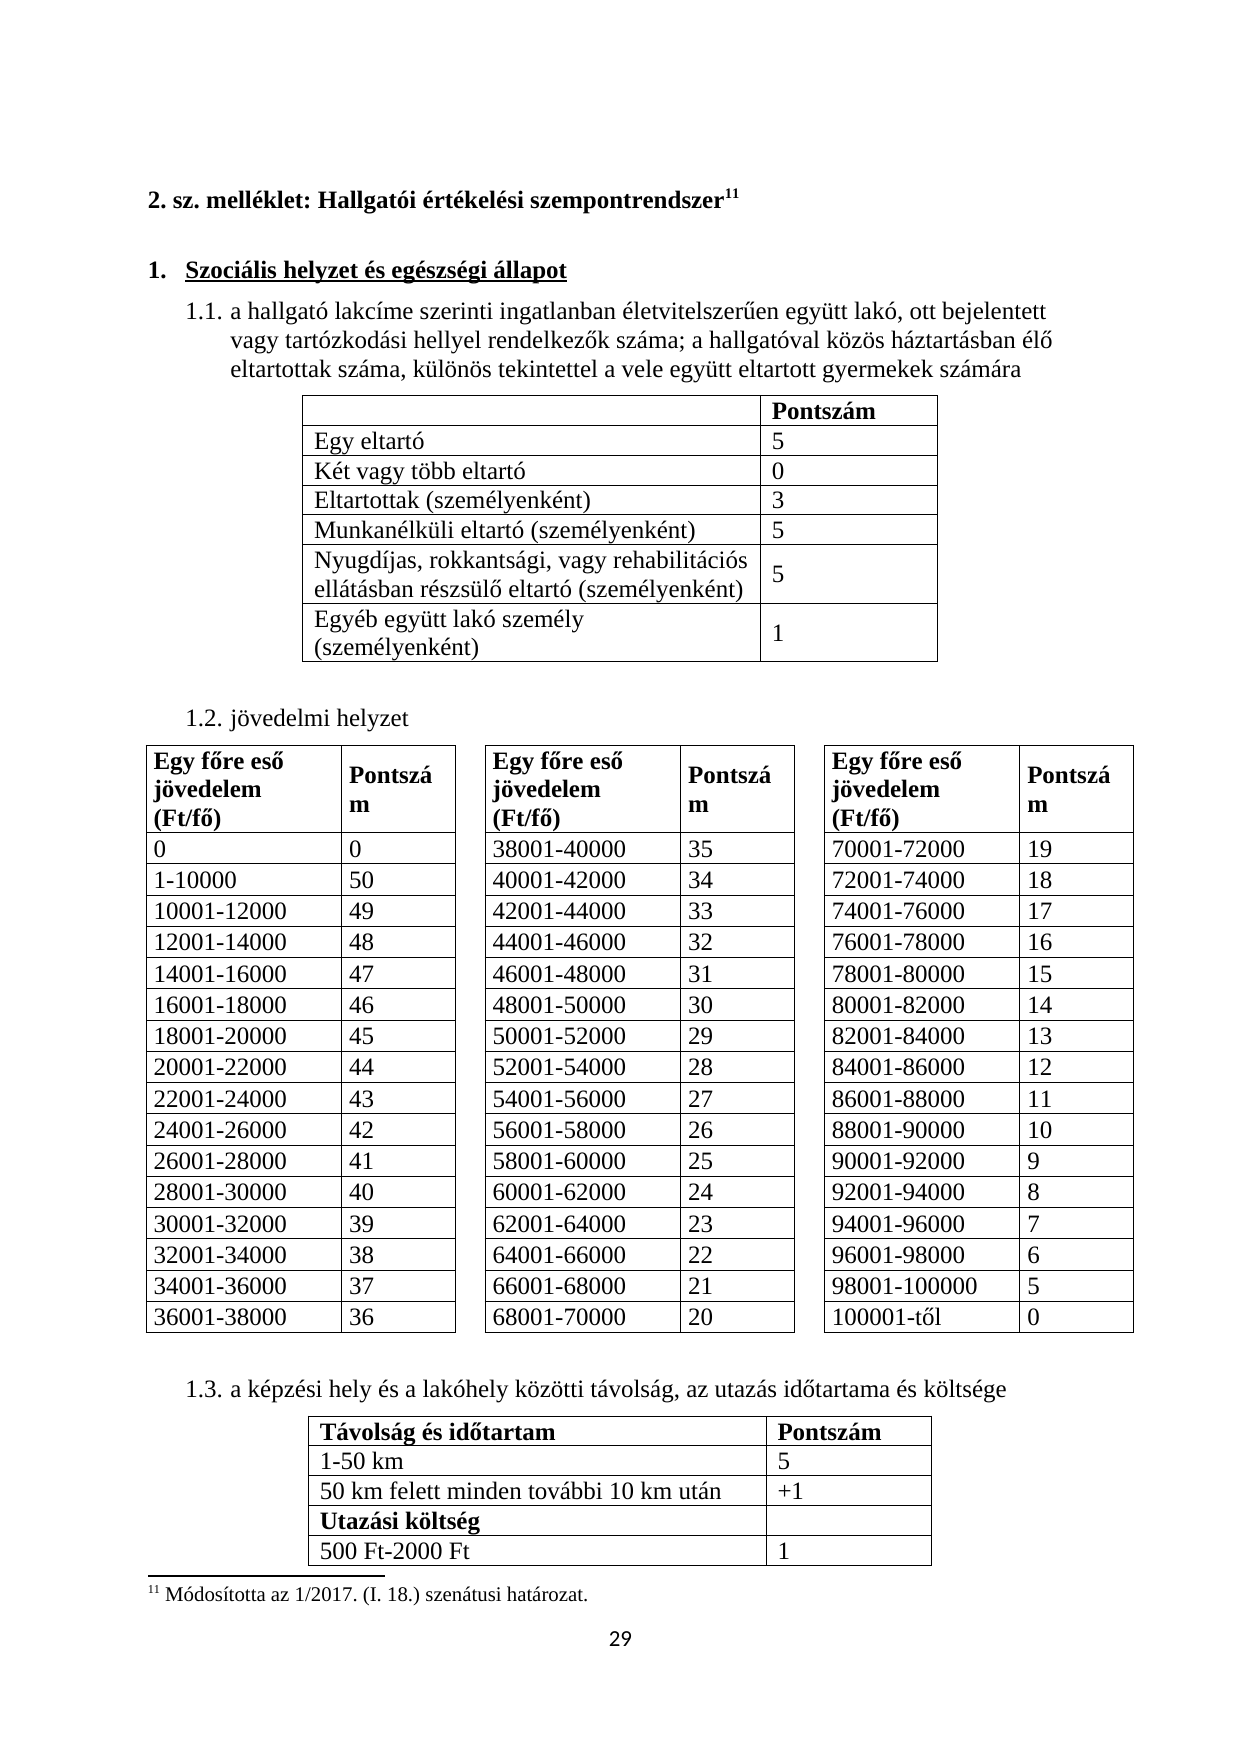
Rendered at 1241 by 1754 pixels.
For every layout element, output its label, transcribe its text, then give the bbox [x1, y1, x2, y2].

table_cell 50 [342, 864, 455, 894]
table_cell [795, 832, 824, 863]
table_cell 48 [342, 927, 455, 957]
table_cell 6 [1020, 1239, 1133, 1269]
table_cell 50001-52000 [486, 1021, 680, 1051]
table_cell 48001-50000 [486, 989, 680, 1019]
table_cell 1-50 km [309, 1446, 766, 1475]
table_cell Egy eltartó [303, 426, 760, 455]
table_cell [456, 1020, 485, 1051]
table_header Pontszám [681, 746, 794, 832]
table_cell [795, 1051, 824, 1082]
table_cell 24 [681, 1177, 794, 1207]
table_cell 1 [767, 1536, 931, 1564]
table_cell [456, 1051, 485, 1082]
table_cell [795, 1145, 824, 1176]
table_cell 5 [761, 426, 937, 455]
table_cell 20 [681, 1302, 794, 1332]
table_cell 38 [342, 1239, 455, 1269]
table_cell 7 [1020, 1208, 1133, 1238]
table_cell 32001-34000 [147, 1239, 341, 1269]
table_cell 94001-96000 [825, 1208, 1019, 1238]
table_cell Egyéb együtt lakó személy (személyenként) [303, 604, 760, 661]
table_cell 86001-88000 [825, 1083, 1019, 1113]
list a hallgató lakcíme szerinti ingatlanban életvitelszerűen együtt lakó, ott bejelentett vagy tartózkodási hellyel rendelkezők száma; a hallgatóval közös háztartásban élő eltartottak száma, különös tekintettel a vele együtt eltartott gyermekek számára [185, 296, 1093, 383]
table_cell 12001-14000 [147, 927, 341, 957]
table_cell 0 [147, 833, 341, 863]
table_cell Munkanélküli eltartó (személyenként) [303, 515, 760, 544]
table_cell 29 [681, 1021, 794, 1051]
table_cell 33 [681, 896, 794, 926]
table_header Egy főre eső jövedelem (Ft/fő) [486, 746, 680, 832]
table_cell 92001-94000 [825, 1177, 1019, 1207]
table_cell [795, 1238, 824, 1269]
table_cell 70001-72000 [825, 833, 1019, 863]
table_cell [456, 1238, 485, 1269]
table_cell 44 [342, 1052, 455, 1082]
table_cell 49 [342, 896, 455, 926]
table_cell 54001-56000 [486, 1083, 680, 1113]
table_cell 34 [681, 864, 794, 894]
table_cell 76001-78000 [825, 927, 1019, 957]
table_cell Eltartottak (személyenként) [303, 486, 760, 514]
table_cell 30001-32000 [147, 1208, 341, 1238]
table_cell 12 [1020, 1052, 1133, 1082]
table_cell 18 [1020, 864, 1133, 894]
table_cell [456, 926, 485, 957]
table_cell 0 [342, 833, 455, 863]
table_cell 1-10000 [147, 864, 341, 894]
table_cell 80001-82000 [825, 989, 1019, 1019]
table_cell 60001-62000 [486, 1177, 680, 1207]
table_cell +1 [767, 1476, 931, 1505]
table_cell 16 [1020, 927, 1133, 957]
table_cell [456, 832, 485, 863]
table_cell 31 [681, 958, 794, 988]
table_cell 47 [342, 958, 455, 988]
table_cell 40001-42000 [486, 864, 680, 894]
table_cell Utazási költség [309, 1506, 766, 1535]
table_cell [795, 926, 824, 957]
table_cell Nyugdíjas, rokkantsági, vagy rehabilitációs ellátásban részsülő eltartó (személyenként) [303, 545, 760, 603]
table_cell 46 [342, 989, 455, 1019]
table_cell 30 [681, 989, 794, 1019]
table_cell [456, 1145, 485, 1176]
table_cell 88001-90000 [825, 1114, 1019, 1144]
table_cell 0 [761, 456, 937, 484]
table_cell 26 [681, 1114, 794, 1144]
table_cell 66001-68000 [486, 1271, 680, 1301]
table_cell 22 [681, 1239, 794, 1269]
table_header [303, 396, 760, 425]
table_cell 32 [681, 927, 794, 957]
table_cell Két vagy több eltartó [303, 456, 760, 484]
table_cell [795, 988, 824, 1019]
table_cell [456, 1113, 485, 1144]
table_header Pontszám [342, 746, 455, 832]
table_cell 96001-98000 [825, 1239, 1019, 1269]
table_cell 39 [342, 1208, 455, 1238]
table_cell [795, 1176, 824, 1207]
table_cell 45 [342, 1021, 455, 1051]
table_cell 10001-12000 [147, 896, 341, 926]
table_cell 11 [1020, 1083, 1133, 1113]
table_cell 9 [1020, 1146, 1133, 1176]
table_cell 27 [681, 1083, 794, 1113]
table_cell 19 [1020, 833, 1133, 863]
table_cell 36 [342, 1302, 455, 1332]
table_cell 25 [681, 1146, 794, 1176]
table_cell 3 [761, 486, 937, 514]
table_cell 14 [1020, 989, 1133, 1019]
table_cell 17 [1020, 896, 1133, 926]
table_cell 35 [681, 833, 794, 863]
table_cell [795, 863, 824, 894]
table_cell 8 [1020, 1177, 1133, 1207]
table_cell [456, 863, 485, 894]
table_cell [456, 988, 485, 1019]
table_cell [795, 1301, 824, 1332]
table_cell 500 Ft-2000 Ft [309, 1536, 766, 1564]
table_cell 18001-20000 [147, 1021, 341, 1051]
table_cell [456, 1082, 485, 1113]
table_cell [456, 1176, 485, 1207]
table_cell 44001-46000 [486, 927, 680, 957]
subtitle 2. sz. melléklet: Hallgatói értékelési szempontrendszer [148, 185, 1093, 214]
table_cell 98001-100000 [825, 1271, 1019, 1301]
table_cell 13 [1020, 1021, 1133, 1051]
table_header Egy főre eső jövedelem (Ft/fő) [825, 746, 1019, 832]
table_header Pontszám [761, 396, 937, 425]
table_cell [795, 1270, 824, 1301]
table_cell 58001-60000 [486, 1146, 680, 1176]
table_cell 5 [761, 515, 937, 544]
table_cell 43 [342, 1083, 455, 1113]
table_cell 36001-38000 [147, 1302, 341, 1332]
table_cell [456, 1301, 485, 1332]
table_cell 40 [342, 1177, 455, 1207]
table_cell 100001-től [825, 1302, 1019, 1332]
table_cell 16001-18000 [147, 989, 341, 1019]
table_cell [795, 1082, 824, 1113]
table_cell 82001-84000 [825, 1021, 1019, 1051]
table_cell [456, 895, 485, 926]
table_cell 52001-54000 [486, 1052, 680, 1082]
table_cell 20001-22000 [147, 1052, 341, 1082]
table_header Pontszám [1020, 746, 1133, 832]
table_cell [767, 1506, 931, 1535]
table_cell 56001-58000 [486, 1114, 680, 1144]
list jövedelmi helyzet [185, 703, 1093, 732]
table_cell 74001-76000 [825, 896, 1019, 926]
table_header Távolság és időtartam [309, 1417, 766, 1445]
table_cell [456, 1207, 485, 1238]
table_cell 34001-36000 [147, 1271, 341, 1301]
table_cell 23 [681, 1208, 794, 1238]
table_cell 38001-40000 [486, 833, 680, 863]
table_cell 5 [761, 545, 937, 603]
table_cell 5 [1020, 1271, 1133, 1301]
table_cell 0 [1020, 1302, 1133, 1332]
table_header Pontszám [767, 1417, 931, 1445]
list a képzési hely és a lakóhely közötti távolság, az utazás időtartama és költsége [185, 1374, 1093, 1403]
table_cell 78001-80000 [825, 958, 1019, 988]
table_cell [456, 957, 485, 988]
table_cell 24001-26000 [147, 1114, 341, 1144]
table_cell 28001-30000 [147, 1177, 341, 1207]
table_cell 22001-24000 [147, 1083, 341, 1113]
table_cell 64001-66000 [486, 1239, 680, 1269]
table_cell 37 [342, 1271, 455, 1301]
table_cell [795, 1207, 824, 1238]
table_cell [795, 1020, 824, 1051]
table_cell 10 [1020, 1114, 1133, 1144]
table_cell [456, 1270, 485, 1301]
table_cell 46001-48000 [486, 958, 680, 988]
table_cell 15 [1020, 958, 1133, 988]
table_cell 14001-16000 [147, 958, 341, 988]
table_cell 62001-64000 [486, 1208, 680, 1238]
table_cell 1 [761, 604, 937, 661]
table_header [795, 745, 824, 832]
table_cell 41 [342, 1146, 455, 1176]
table_cell 84001-86000 [825, 1052, 1019, 1082]
table_cell 5 [767, 1446, 931, 1475]
table_cell 26001-28000 [147, 1146, 341, 1176]
table_cell 21 [681, 1271, 794, 1301]
table_cell 42001-44000 [486, 896, 680, 926]
table_header [456, 745, 485, 832]
table_header Egy főre eső jövedelem (Ft/fő) [147, 746, 341, 832]
table_cell 42 [342, 1114, 455, 1144]
table_cell 90001-92000 [825, 1146, 1019, 1176]
table_cell 50 km felett minden további 10 km után [309, 1476, 766, 1505]
table_cell [795, 895, 824, 926]
table_cell 72001-74000 [825, 864, 1019, 894]
table_cell [795, 957, 824, 988]
table_cell 28 [681, 1052, 794, 1082]
table_cell [795, 1113, 824, 1144]
list Szociális helyzet és egészségi állapot [148, 255, 1093, 284]
table_cell 68001-70000 [486, 1302, 680, 1332]
